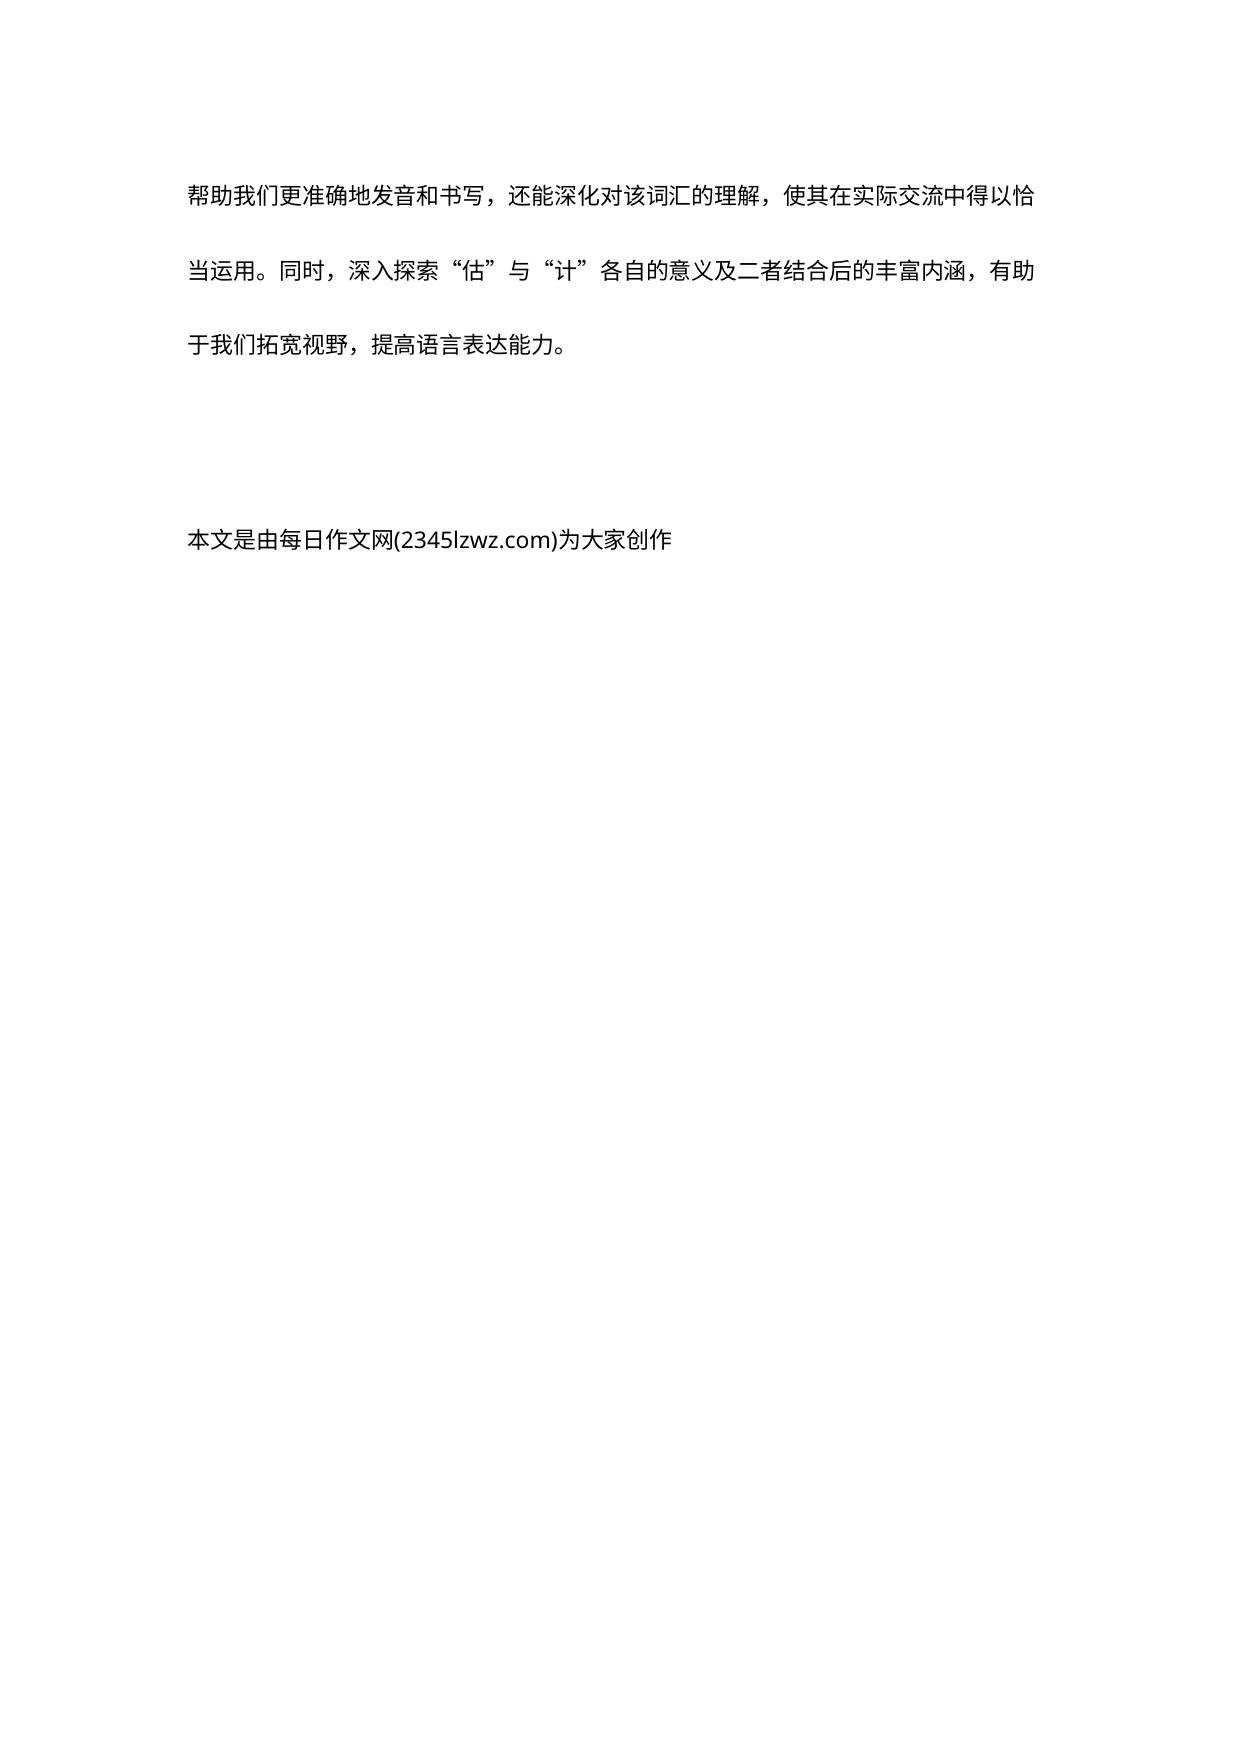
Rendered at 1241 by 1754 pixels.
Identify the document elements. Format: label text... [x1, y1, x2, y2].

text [187, 162, 1053, 376]
text 本文是由每日作文网(2345lzwz.com)为大家创作 [187, 506, 1053, 571]
